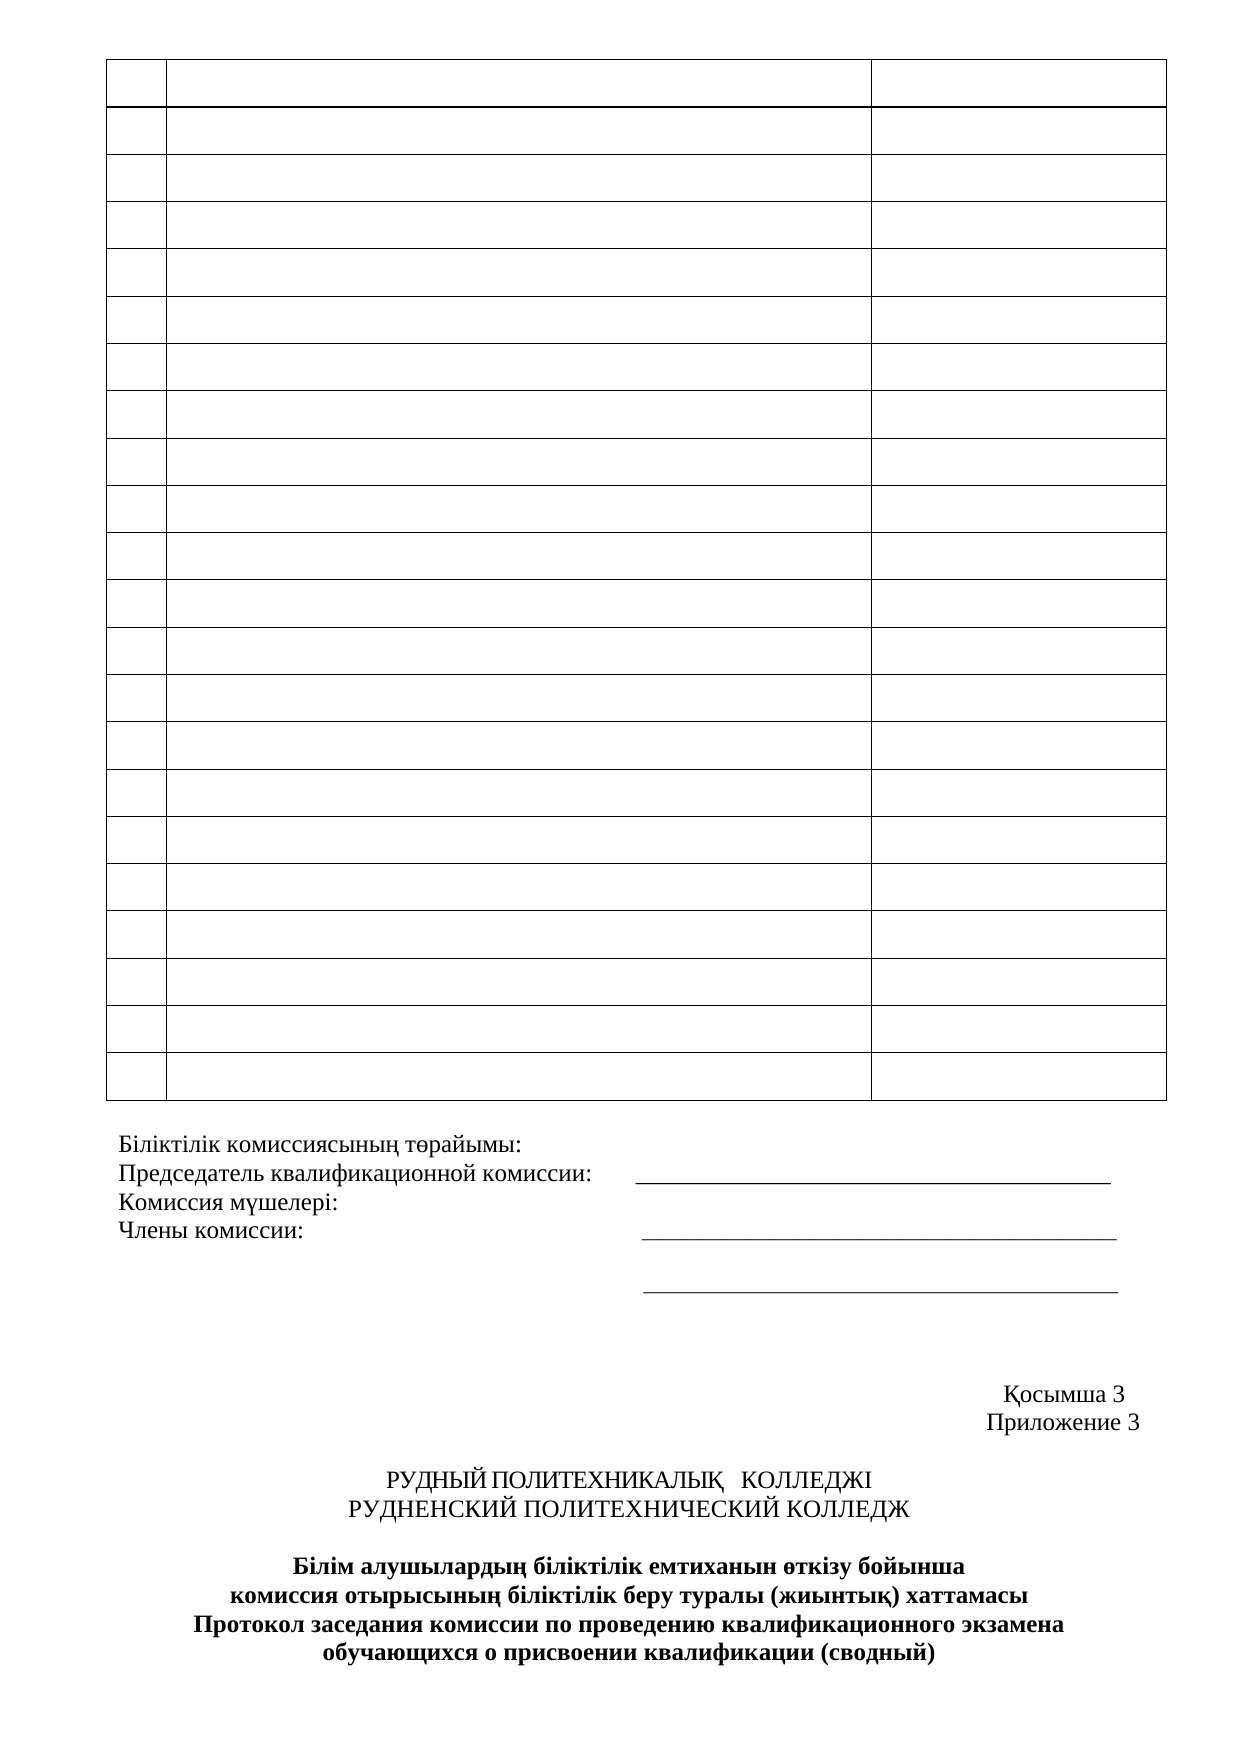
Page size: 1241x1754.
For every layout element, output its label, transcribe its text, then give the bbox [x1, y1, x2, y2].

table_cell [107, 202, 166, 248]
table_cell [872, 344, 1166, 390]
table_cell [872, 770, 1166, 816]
text РУДНЕНСКИЙ ПОЛИТЕХНИЧЕСКИЙ КОЛЛЕДЖ [118, 1494, 1140, 1522]
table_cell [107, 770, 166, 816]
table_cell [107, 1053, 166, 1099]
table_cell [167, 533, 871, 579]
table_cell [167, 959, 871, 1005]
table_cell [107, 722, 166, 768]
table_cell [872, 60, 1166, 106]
text ______________________________________ [118, 1274, 1140, 1297]
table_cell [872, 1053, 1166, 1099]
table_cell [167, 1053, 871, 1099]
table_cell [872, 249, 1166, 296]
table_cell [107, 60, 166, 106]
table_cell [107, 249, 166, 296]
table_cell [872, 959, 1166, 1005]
text Біліктілік комиссиясының төрайымы: [118, 1129, 1140, 1158]
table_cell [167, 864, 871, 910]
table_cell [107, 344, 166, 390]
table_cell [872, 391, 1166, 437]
text Члены комиссии: ______________________________________ [118, 1216, 1140, 1245]
text Білім алушылардың біліктілік емтиханын өткізу бойынша [118, 1551, 1140, 1580]
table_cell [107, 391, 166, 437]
text Комиссия мүшелері: [118, 1187, 1140, 1216]
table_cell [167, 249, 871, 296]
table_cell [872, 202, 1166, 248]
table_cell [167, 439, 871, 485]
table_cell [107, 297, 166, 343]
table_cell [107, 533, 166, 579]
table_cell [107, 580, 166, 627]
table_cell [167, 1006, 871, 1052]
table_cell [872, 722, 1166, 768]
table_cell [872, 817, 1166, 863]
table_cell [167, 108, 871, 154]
text Председатель квалификационной комиссии: ______________________________________ [118, 1158, 1140, 1187]
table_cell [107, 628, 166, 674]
text Протокол заседания комиссии по проведению квалификационного экзамена обучающихся о присвоении квалификации (сводный) [118, 1609, 1140, 1666]
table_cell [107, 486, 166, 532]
text Қосымша 3 [118, 1379, 1140, 1407]
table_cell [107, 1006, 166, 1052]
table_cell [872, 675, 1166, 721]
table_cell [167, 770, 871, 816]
text Приложение 3 [118, 1407, 1140, 1436]
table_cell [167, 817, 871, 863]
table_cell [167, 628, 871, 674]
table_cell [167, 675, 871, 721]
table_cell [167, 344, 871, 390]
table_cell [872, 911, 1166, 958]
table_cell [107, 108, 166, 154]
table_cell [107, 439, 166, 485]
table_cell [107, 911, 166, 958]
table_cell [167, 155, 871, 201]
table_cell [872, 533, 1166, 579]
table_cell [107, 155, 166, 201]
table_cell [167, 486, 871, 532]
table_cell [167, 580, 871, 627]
text комиссия отырысының біліктілік беру туралы (жиынтық) хаттамасы [118, 1580, 1140, 1609]
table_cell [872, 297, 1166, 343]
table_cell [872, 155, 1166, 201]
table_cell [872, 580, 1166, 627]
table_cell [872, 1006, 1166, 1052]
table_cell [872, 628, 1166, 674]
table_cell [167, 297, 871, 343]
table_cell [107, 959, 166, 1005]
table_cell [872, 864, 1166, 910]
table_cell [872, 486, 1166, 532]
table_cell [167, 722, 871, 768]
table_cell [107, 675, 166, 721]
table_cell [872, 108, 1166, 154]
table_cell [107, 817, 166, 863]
text РУДНЫЙ ПОЛИТЕХНИКАЛЫҚ КОЛЛЕДЖІ [118, 1436, 1140, 1494]
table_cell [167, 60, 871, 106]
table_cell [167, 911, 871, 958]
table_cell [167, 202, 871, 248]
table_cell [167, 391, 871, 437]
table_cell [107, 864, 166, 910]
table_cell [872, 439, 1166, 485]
